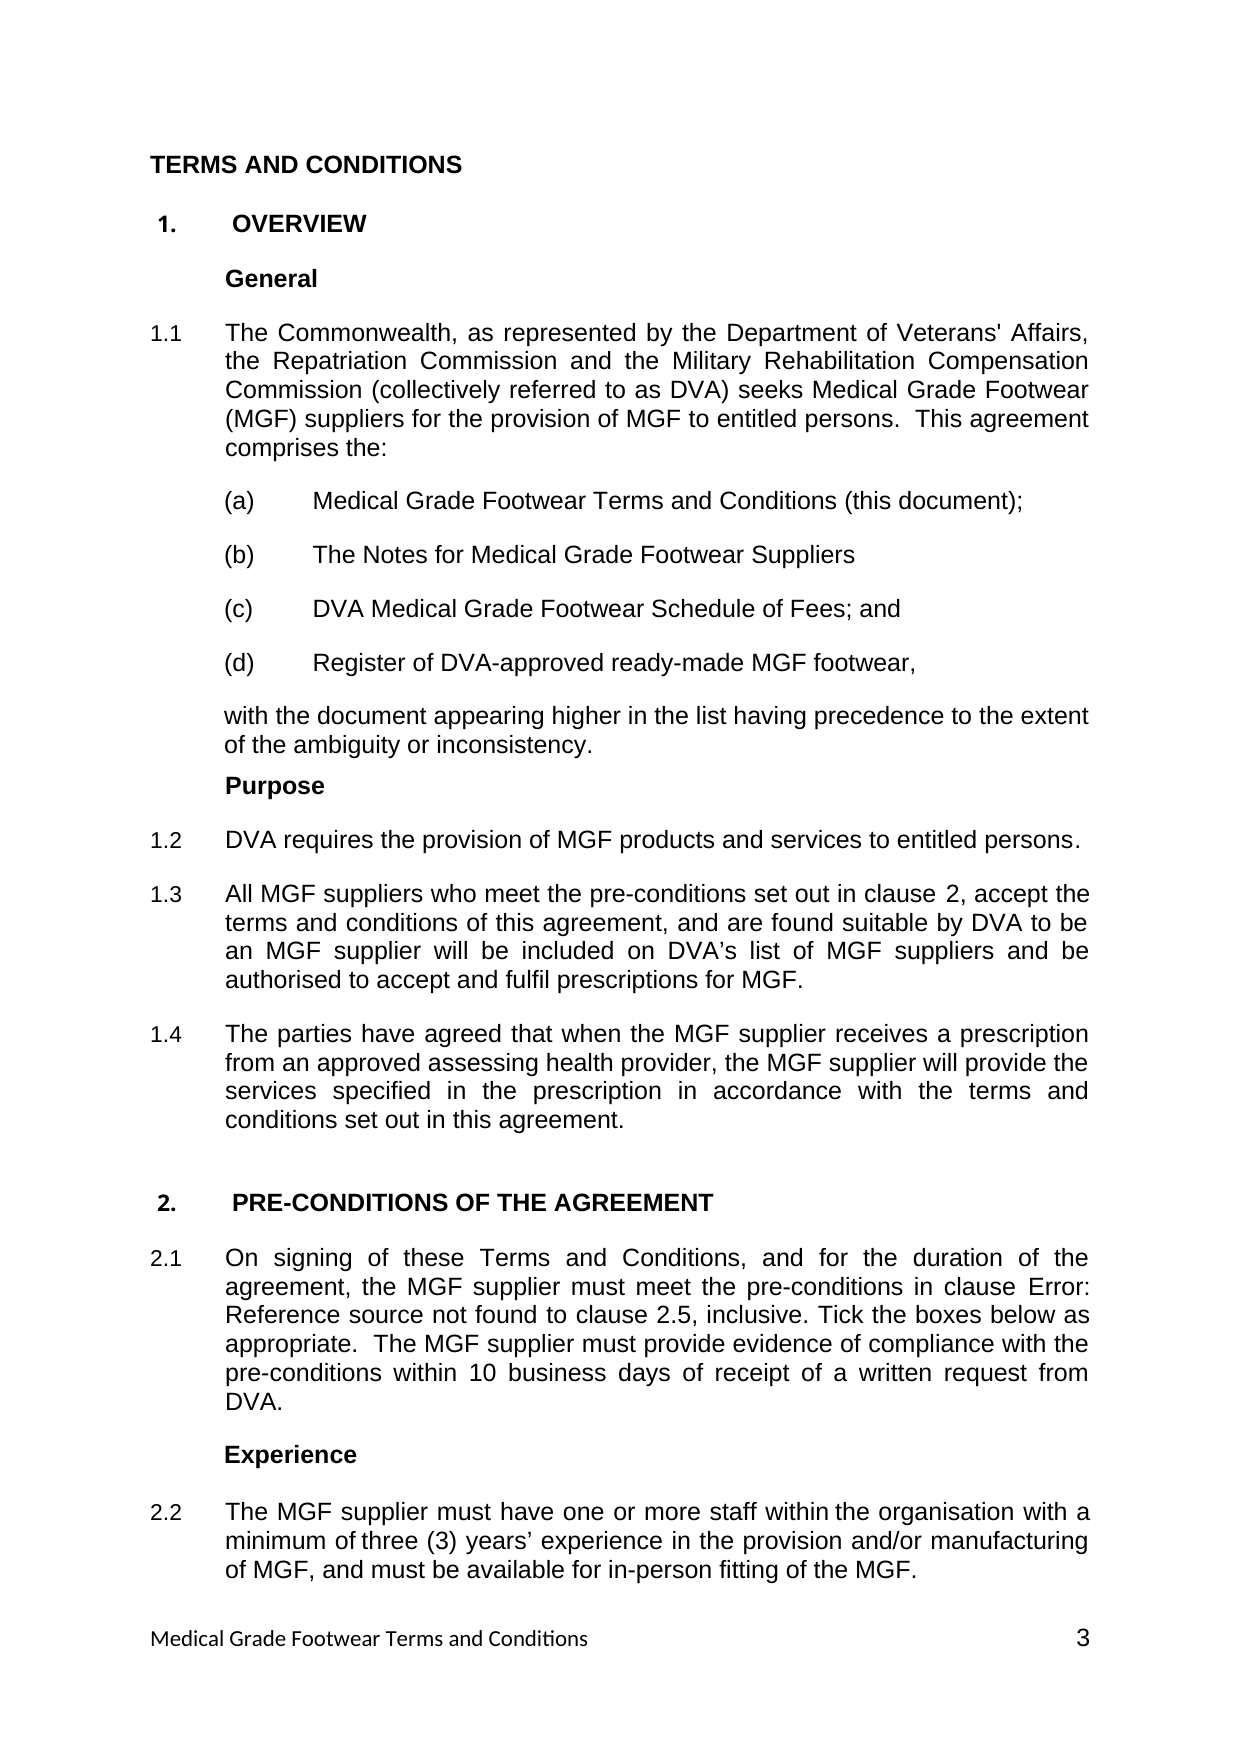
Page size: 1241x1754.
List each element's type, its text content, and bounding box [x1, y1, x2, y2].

subtitle DVA requires the provision of MGF products and services to entitled persons. [150, 825, 1090, 854]
subtitle PRE-Conditions of the agreement [157, 1187, 1090, 1218]
subtitle OVERVIEW [157, 207, 1090, 239]
subtitle The MGF supplier must have one or more staff within the organisation with a minimum of three (3) years’ experience in the provision and/or manufacturing of MGF, and must be available for in-person fitting of the MGF. [150, 1497, 1090, 1583]
subtitle All MGF suppliers who meet the pre-conditions set out in clause 2, accept the terms and conditions of this agreement, and are found suitable by DVA to be an MGF supplier will be included on DVA’s list of MGF suppliers and be authorised to accept and fulfil prescriptions for MGF. [150, 879, 1090, 994]
list Medical Grade Footwear Terms and Conditions (this document); [224, 486, 1090, 515]
list DVA Medical Grade Footwear Schedule of Fees; and [224, 594, 1090, 622]
list The Notes for Medical Grade Footwear Suppliers [224, 540, 1090, 569]
subtitle The parties have agreed that when the MGF supplier receives a prescription from an approved assessing health provider, the MGF supplier will provide the services specified in the prescription in accordance with the terms and conditions set out in this agreement. [150, 1019, 1090, 1134]
subtitle The Commonwealth, as represented by the Department of Veterans' Affairs, the Repatriation Commission and the Military Rehabilitation Compensation Commission (collectively referred to as DVA) seeks Medical Grade Footwear (MGF) suppliers for the provision of MGF to entitled persons. This agreement comprises the: [150, 317, 1090, 461]
text TERMS AND CONDITIONS [150, 150, 1090, 179]
subtitle Purpose [225, 771, 1090, 800]
text Experience [224, 1441, 1090, 1469]
text with the document appearing higher in the list having precedence to the extent of the ambiguity or inconsistency. [224, 701, 1090, 759]
subtitle General [225, 264, 1090, 292]
list Register of DVA-approved ready-made MGF footwear, [224, 647, 1090, 676]
